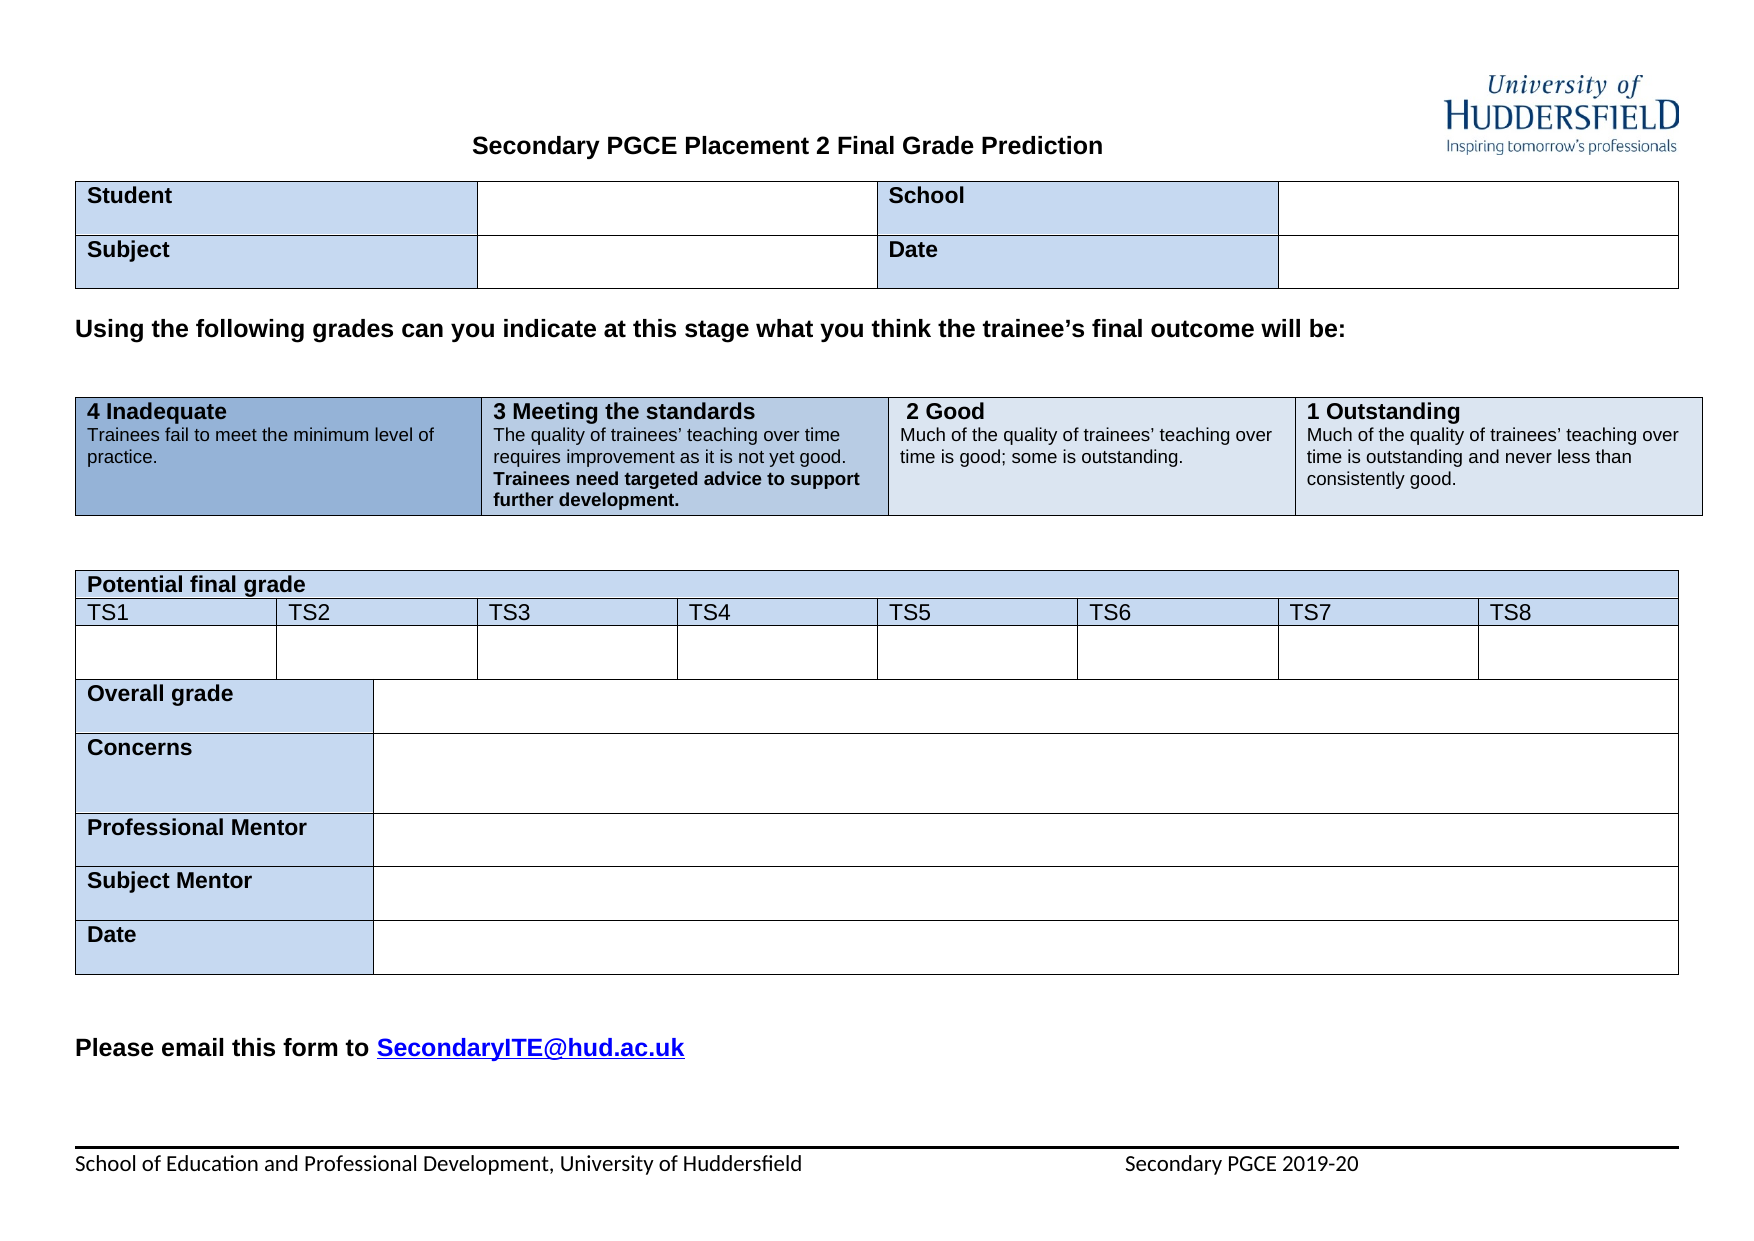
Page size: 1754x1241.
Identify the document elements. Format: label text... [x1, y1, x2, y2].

table_cell [678, 626, 877, 679]
table_cell Date [878, 236, 1278, 288]
table_cell [1279, 626, 1478, 679]
text Using the following grades can you indicate at this stage what you think the trainee’s final outcome will be: [75, 314, 1679, 343]
text Please email this form to SecondaryITE@hud.ac.uk [75, 1033, 1679, 1062]
table_cell TS4 [678, 599, 877, 625]
table_header Potential final grade [76, 571, 1678, 597]
table_header 3 Meeting the standards The quality of trainees’ teaching over time requires improvement as it is not yet good. Trainees need targeted advice to support further development. [482, 398, 888, 515]
table_cell TS2 [277, 599, 477, 625]
table_cell [374, 680, 1678, 732]
table_header 2 Good Much of the quality of trainees’ teaching over time is good; some is outstanding. [889, 398, 1295, 515]
table_header School [878, 182, 1278, 234]
table_cell Subject [76, 236, 477, 288]
table_cell TS3 [478, 599, 677, 625]
table_cell [478, 236, 877, 288]
table_cell TS8 [1479, 599, 1678, 625]
table_cell [374, 867, 1678, 920]
table_cell TS5 [878, 599, 1077, 625]
table_cell Professional Mentor [76, 814, 373, 866]
picture [1443, 75, 1679, 155]
table_header [1279, 182, 1678, 234]
table_cell [374, 814, 1678, 866]
table_cell [478, 626, 677, 679]
table_cell [374, 921, 1678, 974]
table_cell TS1 [76, 599, 276, 625]
table_header 4 Inadequate Trainees fail to meet the minimum level of practice. [76, 398, 481, 515]
table_cell TS6 [1078, 599, 1278, 625]
table_cell [1279, 236, 1678, 288]
table_cell [1078, 626, 1278, 679]
table_cell [1479, 626, 1678, 679]
table_cell Overall grade [76, 680, 373, 732]
table_cell Date [76, 921, 373, 974]
table_cell Subject Mentor [76, 867, 373, 920]
text Secondary PGCE Placement 2 Final Grade Prediction [75, 75, 1679, 160]
table_cell [277, 626, 477, 679]
table_cell TS7 [1279, 599, 1478, 625]
table_cell Concerns [76, 734, 373, 812]
table_cell [374, 734, 1678, 812]
table_cell [76, 626, 276, 679]
table_cell [878, 626, 1077, 679]
table_header Student [76, 182, 477, 234]
table_header 1 Outstanding Much of the quality of trainees’ teaching over time is outstanding and never less than consistently good. [1296, 398, 1702, 515]
table_header [478, 182, 877, 234]
